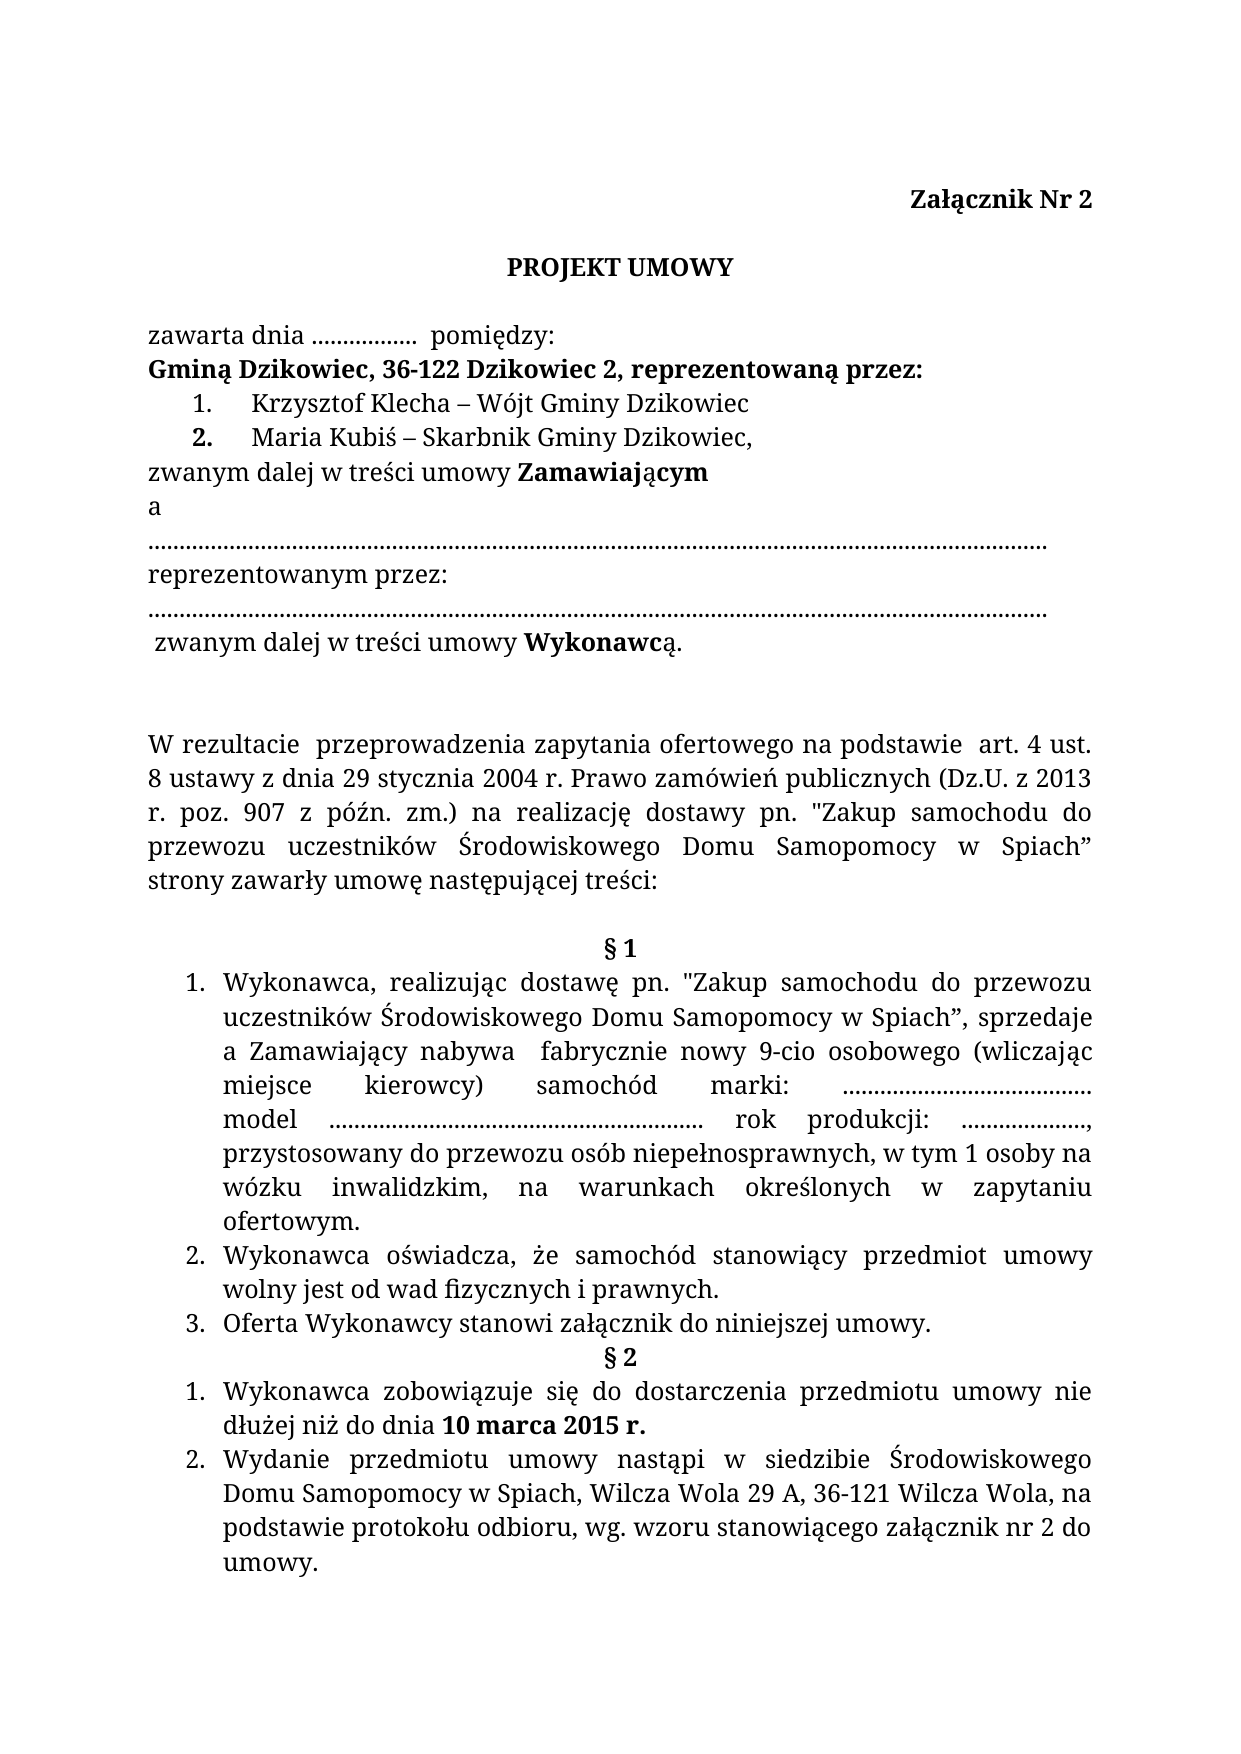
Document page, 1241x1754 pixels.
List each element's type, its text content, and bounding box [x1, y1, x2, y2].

list Wykonawca, realizując dostawę pn. "Zakup samochodu do przewozu uczestników Środowiskowego Domu Samopomocy w Spiach”, sprzedaje a Zamawiający nabywa fabrycznie nowy 9-cio osobowego (wliczając miejsce kierowcy) samochód marki: ........................................ model ............................................................ rok produkcji: ...................., przystosowany do przewozu osób niepełnosprawnych, w tym 1 osoby na wózku inwalidzkim, na warunkach określonych w zapytaniu ofertowym. [185, 965, 1093, 1238]
list Wydanie przedmiotu umowy nastąpi w siedzibie Środowiskowego Domu Samopomocy w Spiach, Wilcza Wola 29 A, 36-121 Wilcza Wola, na podstawie protokołu odbioru, wg. wzoru stanowiącego załącznik nr 2 do umowy. [185, 1442, 1093, 1578]
list Oferta Wykonawcy stanowi załącznik do niniejszej umowy. [185, 1306, 1093, 1340]
text zwanym dalej w treści umowy Zamawiającym [148, 454, 1093, 488]
text reprezentowanym przez: [148, 556, 1093, 590]
text W rezultacie przeprowadzenia zapytania ofertowego na podstawie art. 4 ust. 8 ustawy z dnia 29 stycznia 2004 r. Prawo zamówień publicznych (Dz.U. z 2013 r. poz. 907 z późn. zm.) na realizację dostawy pn. "Zakup samochodu do przewozu uczestników Środowiskowego Domu Samopomocy w Spiach” strony zawarły umowę następującej treści: [148, 727, 1093, 897]
text § 1 [148, 931, 1093, 965]
text Załącznik Nr 2 [185, 182, 1093, 216]
text PROJEKT UMOWY [148, 250, 1093, 284]
text § 2 [148, 1340, 1093, 1374]
text Gminą Dzikowiec, 36-122 Dzikowiec 2, reprezentowaną przez: [148, 352, 1093, 386]
text a [148, 488, 1093, 522]
text ................................................................................................................................................ [148, 522, 1093, 556]
list Maria Kubiś – Skarbnik Gminy Dzikowiec, [192, 420, 1093, 454]
text zawarta dnia ................. pomiędzy: [148, 318, 1093, 352]
list Wykonawca zobowiązuje się do dostarczenia przedmiotu umowy nie dłużej niż do dnia 10 marca 2015 r. [185, 1374, 1093, 1442]
list Krzysztof Klecha – Wójt Gminy Dzikowiec [192, 386, 1093, 420]
text ................................................................................................................................................ [148, 590, 1093, 624]
text zwanym dalej w treści umowy Wykonawcą. [148, 624, 1093, 658]
list Wykonawca oświadcza, że samochód stanowiący przedmiot umowy wolny jest od wad fizycznych i prawnych. [185, 1238, 1093, 1306]
